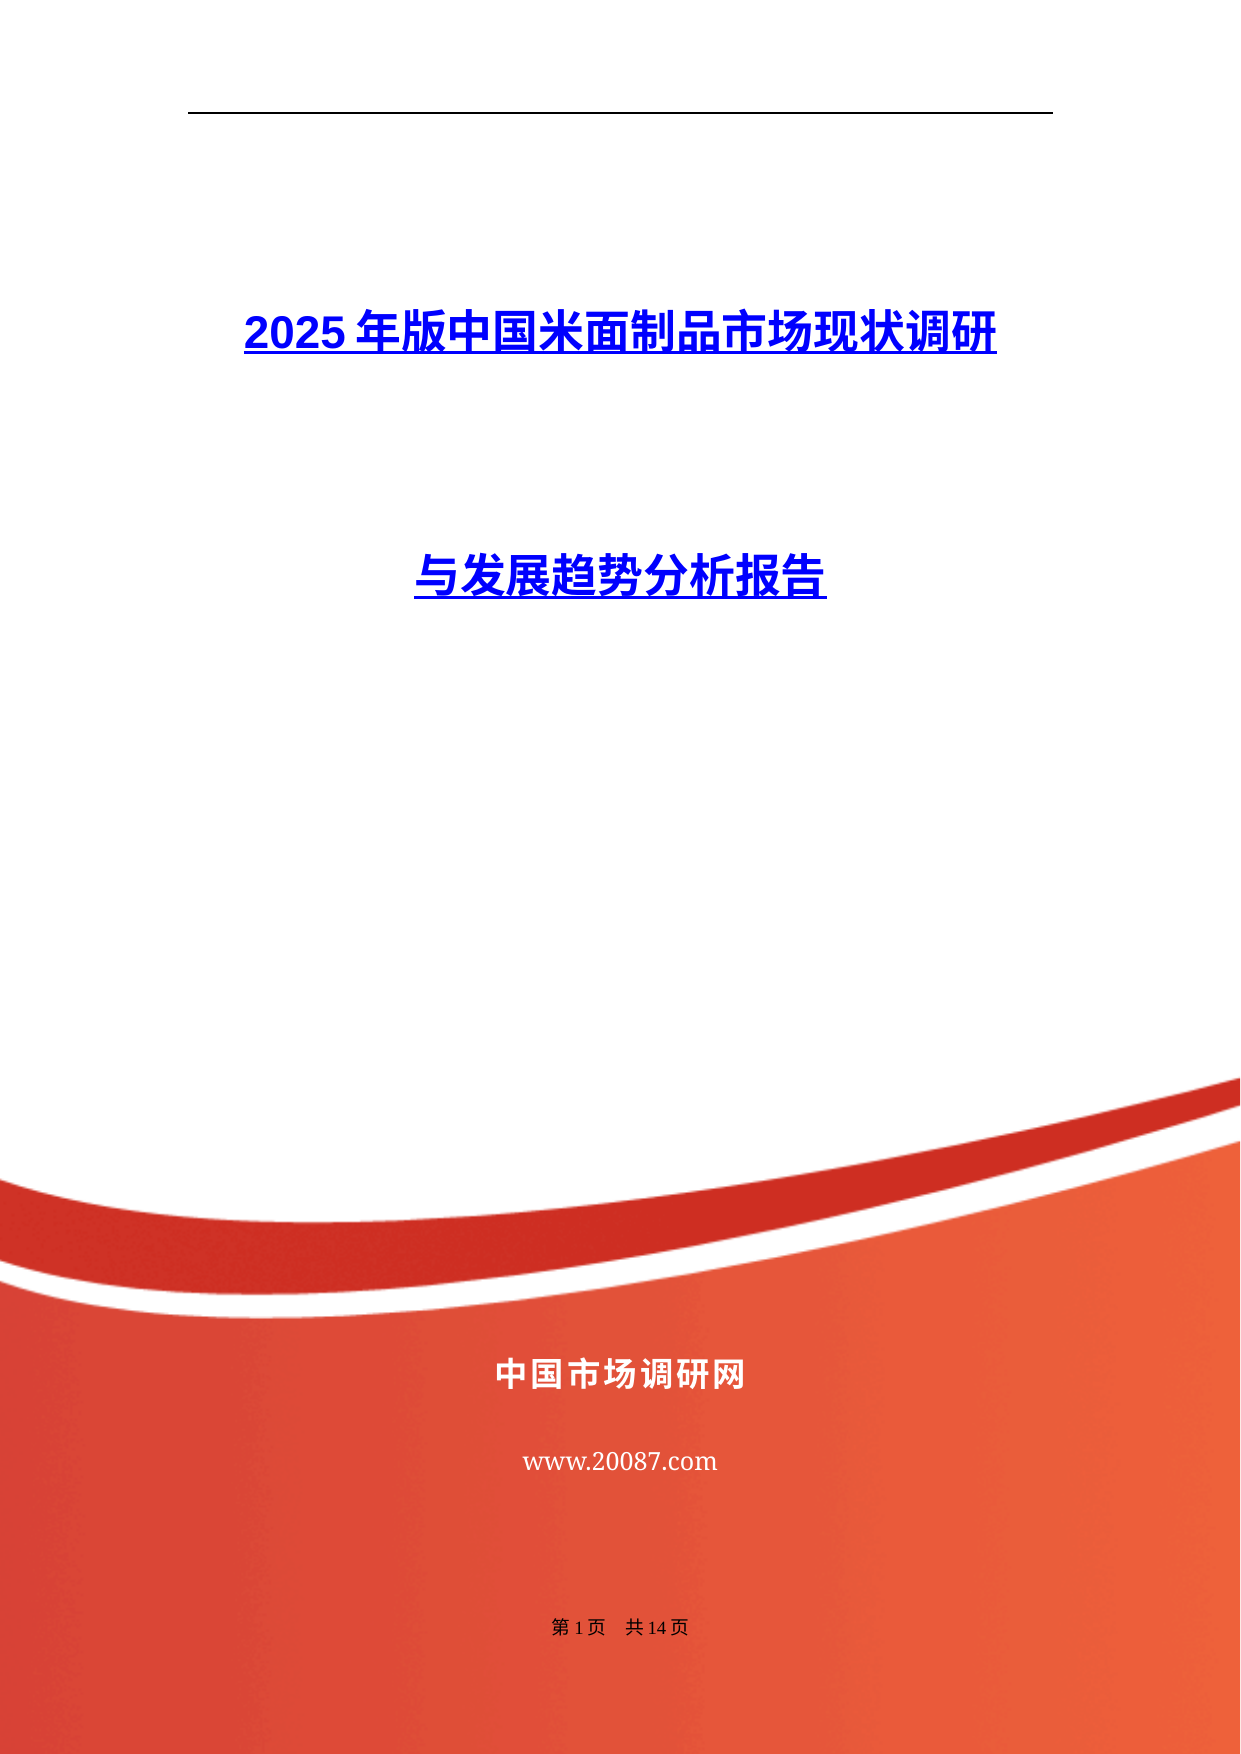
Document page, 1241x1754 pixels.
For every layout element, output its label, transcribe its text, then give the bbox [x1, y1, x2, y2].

text www.20087.com [187, 1428, 1053, 1493]
subtitle 中国市场调研网 [187, 1339, 1053, 1404]
picture [0, 1006, 1241, 1754]
table_header 2025年版中国米面制品市场现状调研与发展趋势分析报告 [188, 207, 1053, 773]
